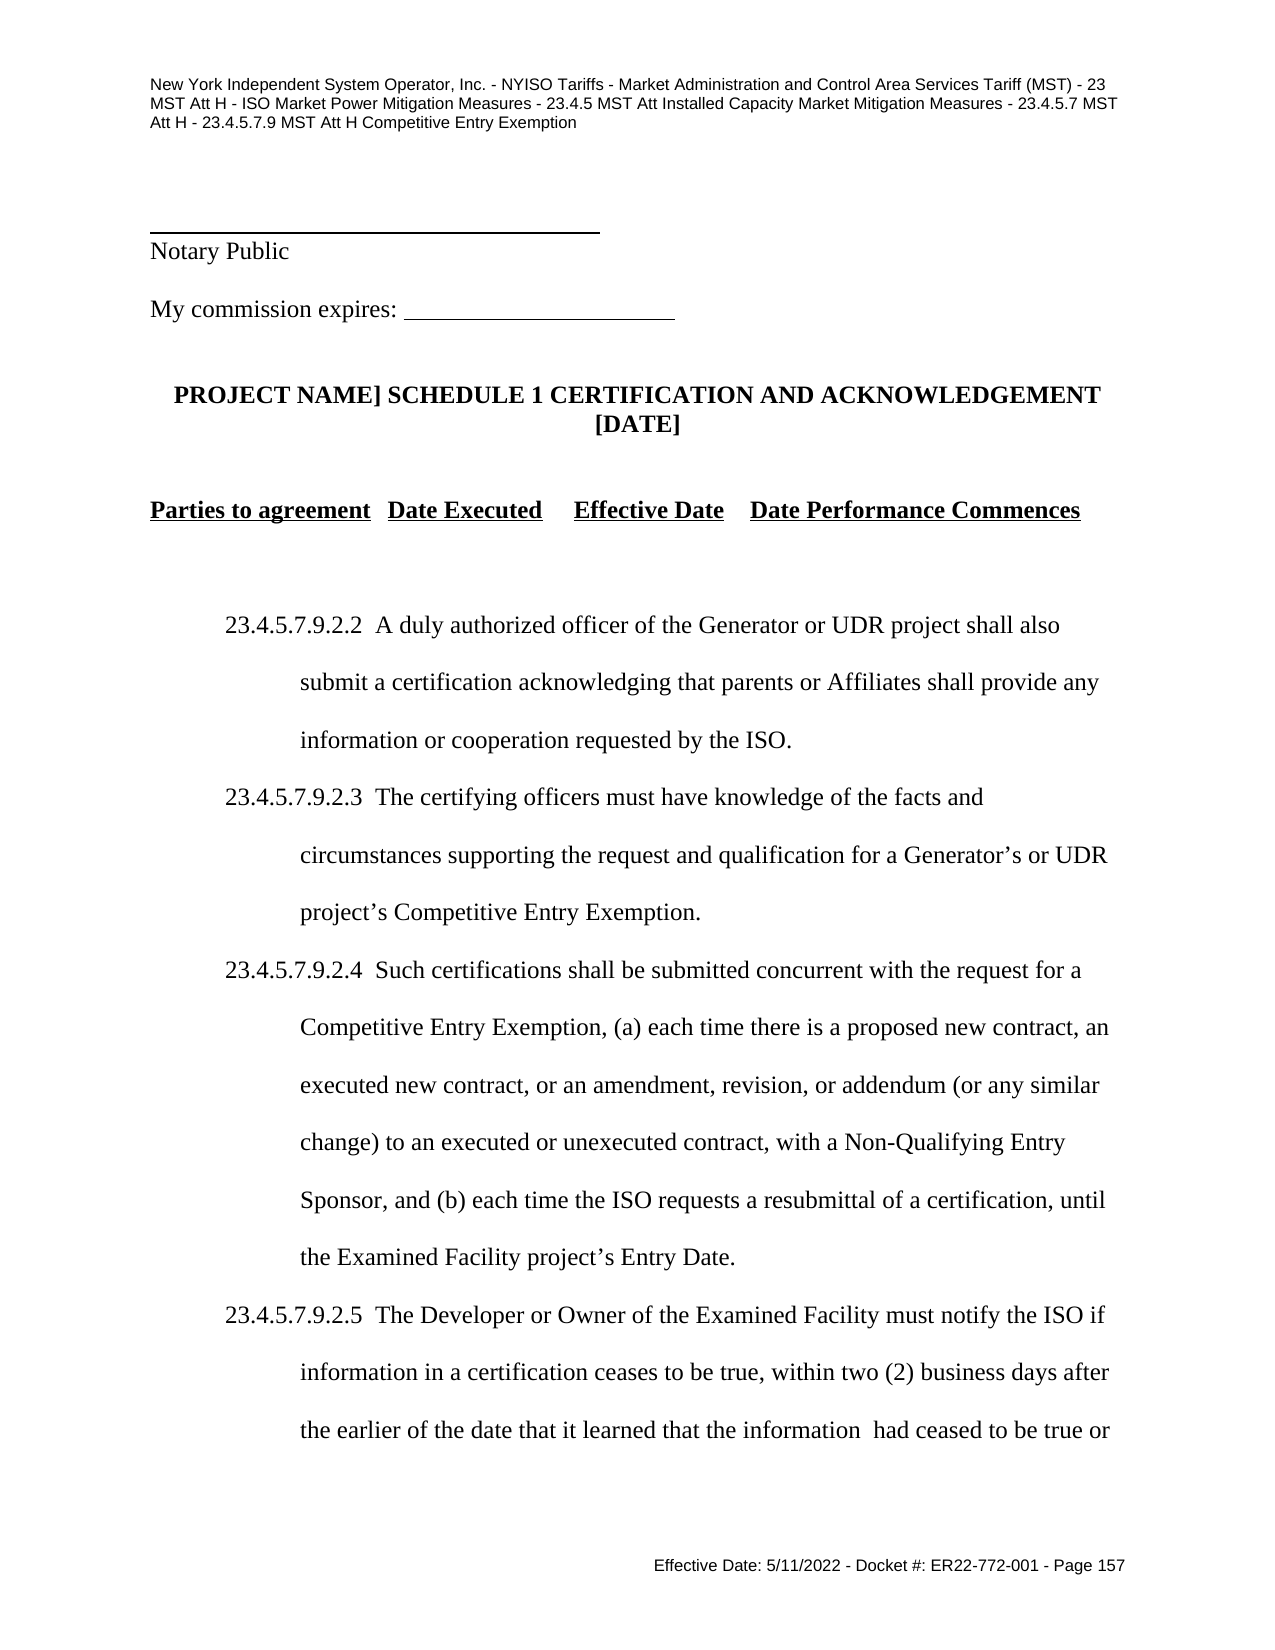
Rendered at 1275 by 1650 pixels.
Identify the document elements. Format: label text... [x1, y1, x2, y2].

text 23.4.5.7.9.2.4 Such certifications shall be submitted concurrent with the request for a Competitive Entry Exemption, (a) each time there is a proposed new contract, an executed new contract, or an amendment, revision, or addendum (or any similar change) to an executed or unexecuted contract, with a Non-Qualifying Entry Sponsor, and (b) each time the ISO requests a resubmittal of a certification, until the Examined Facility project’s Entry Date. [225, 955, 1125, 1271]
text 23.4.5.7.9.2.2 A duly authorized officer of the Generator or UDR project shall also submit a certification acknowledging that parents or Affiliates shall provide any information or cooperation requested by the ISO. [225, 610, 1125, 754]
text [225, 1300, 1125, 1444]
text Parties to agreement Date Executed Effective Date Date Performance Commences [150, 495, 1125, 524]
text [DATE] [150, 409, 1125, 437]
text 23.4.5.7.9.2.3 The certifying officers must have knowledge of the facts and circumstances supporting the request and qualification for a Generator’s or UDR project’s Competitive Entry Exemption. [225, 782, 1125, 926]
text Notary Public [150, 236, 1125, 265]
text My commission expires: [150, 294, 1125, 322]
text PROJECT NAME] SCHEDULE 1 CERTIFICATION AND ACKNOWLEDGEMENT [150, 380, 1125, 409]
